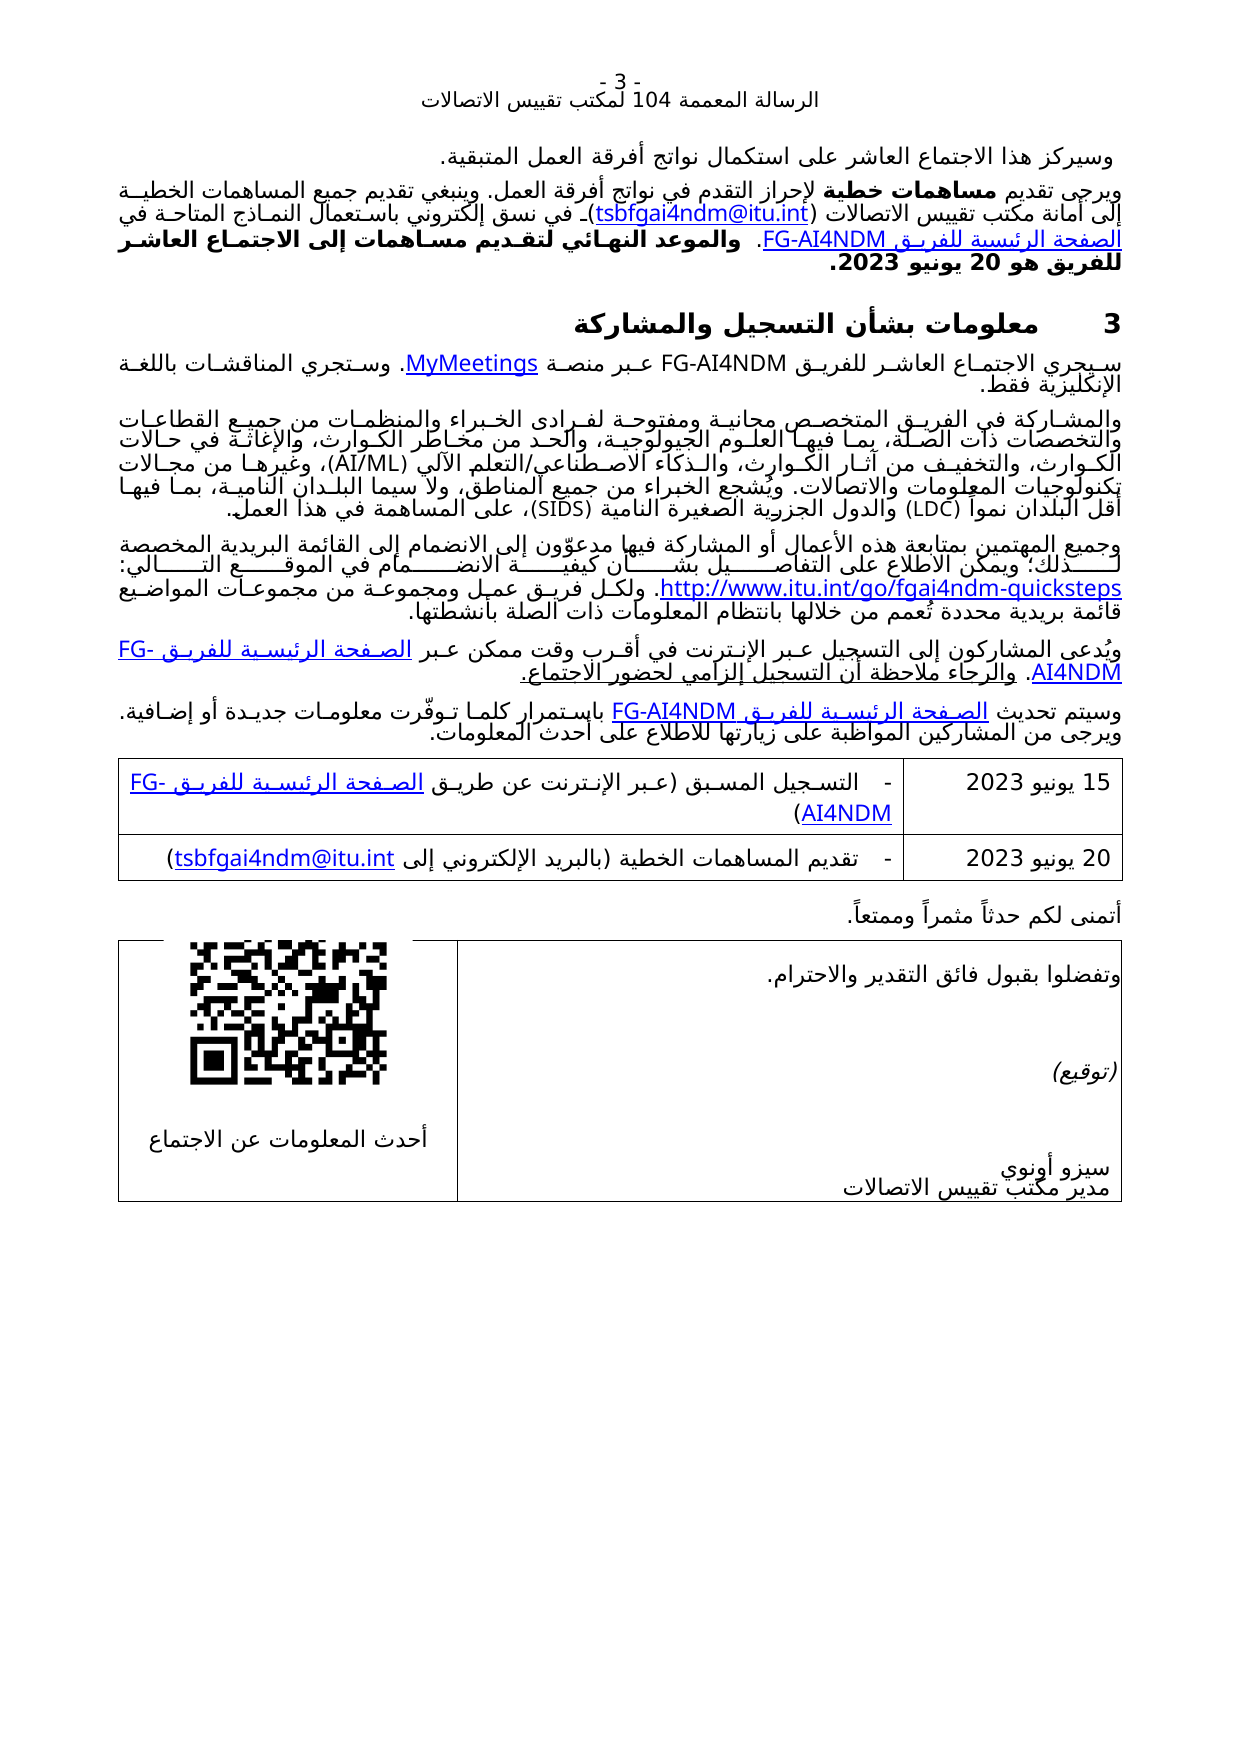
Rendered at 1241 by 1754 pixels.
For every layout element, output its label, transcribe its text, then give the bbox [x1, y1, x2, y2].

text وسيتم تحديث الصفحة الرئيسية للفريق FG-AI4NDM باستمرار كلما توفّرت معلومات جديدة أو إضافية. ويرجى من المشاركين المواظبة على زيارتها للاطلاع على أحدث المعلومات. [118, 699, 1122, 746]
table_header 15 يونيو 2023 [904, 759, 1122, 834]
text ويرجى تقديم مساهمات خطية لإحراز التقدم في نواتج أفرقة العمل. وينبغي تقديم جميع المساهمات الخطية إلى أمانة مكتب تقييس الاتصالات (tsbfgai4ndm@itu.int) في نسق إلكتروني باستعمال النماذج المتاحة في الصفحة الرئيسية للفريق FG-AI4NDM. والموعد النهائي لتقديم مساهمات إلى الاجتماع العاشر للفريق هو 20 يونيو 2023. [118, 181, 1122, 276]
table_header - التسجيل المسبق (عبر الإنترنت عن طريق الصفحة الرئيسية للفريق FG-AI4NDM) [119, 759, 903, 834]
text أتمنى لكم حدثاً مثمراً وممتعاً. [118, 906, 1052, 927]
table_cell - تقديم المساهمات الخطية (بالبريد الإلكتروني إلى tsbfgai4ndm@itu.int) [119, 835, 903, 880]
text ويُدعى المشاركون إلى التسجيل عبر الإنترنت في أقرب وقت ممكن عبر الصفحة الرئيسية للفريق FG-AI4NDM. والرجاء ملاحظة أن التسجيل إلزامي لحضور الاجتماع. [118, 637, 1122, 687]
text سيجري الاجتماع العاشر للفريق FG-AI4NDM عبر منصة MyMeetings. وستجري المناقشات باللغة الإنكليزية فقط. [118, 351, 1122, 397]
picture [163, 940, 413, 1086]
subtitle 3 معلومات بشأن التسجيل والمشاركة [118, 313, 999, 339]
table_cell 20 يونيو 2023 [904, 835, 1122, 880]
table_header وتفضلوا بقبول فائق التقدير والاحترام. (توقيع) سيزو أونوي مدير مكتب تقييس الاتصالات [458, 941, 1121, 1201]
text والمشاركة في الفريق المتخصص مجانية ومفتوحة لفرادى الخبراء والمنظمات من جميع القطاعات والتخصصات ذات الصلة، بما فيها العلوم الجيولوجية، والحد من مخاطر الكوارث، والإغاثة في حالات الكوارث، والتخفيف من آثار الكوارث، والذكاء الاصطناعي/التعلم الآلي (AI/ML)، وغيرها من مجالات تكنولوجيات المعلومات والاتصالات. ويُشجع الخبراء من جميع المناطق، ولا سيما البلدان النامية، بما فيها أقل البلدان نمواً (LDC) والدول الجزرية الصغيرة النامية (SIDS)، على المساهمة في هذا العمل. [118, 410, 1122, 523]
text وسيركز هذا الاجتماع العاشر على استكمال نواتج أفرقة العمل المتبقية. [118, 148, 1058, 169]
subtitle 3 معلومات بشأن التسجيل والمشاركة [989, 313, 1122, 339]
text أتمنى لكم حدثاً مثمراً وممتعاً. [1032, 906, 1122, 927]
text وجميع المهتمين بمتابعة هذه الأعمال أو المشاركة فيها مدعوّون إلى الانضمام إلى القائمة البريدية المخصصة لذلك؛ ويمكن الاطلاع على التفاصيل بشأن كيفية الانضمام في الموقع التالي: http://www.itu.int/go/fgai4ndm-quicksteps. ولكل فريق عمل ومجموعة من مجموعات المواضيع قائمة بريدية محددة تُعمم من خلالها بانتظام المعلومات ذات الصلة بأنشطتها. [118, 536, 1122, 624]
table_header أحدث المعلومات عن الاجتماع [119, 941, 457, 1201]
